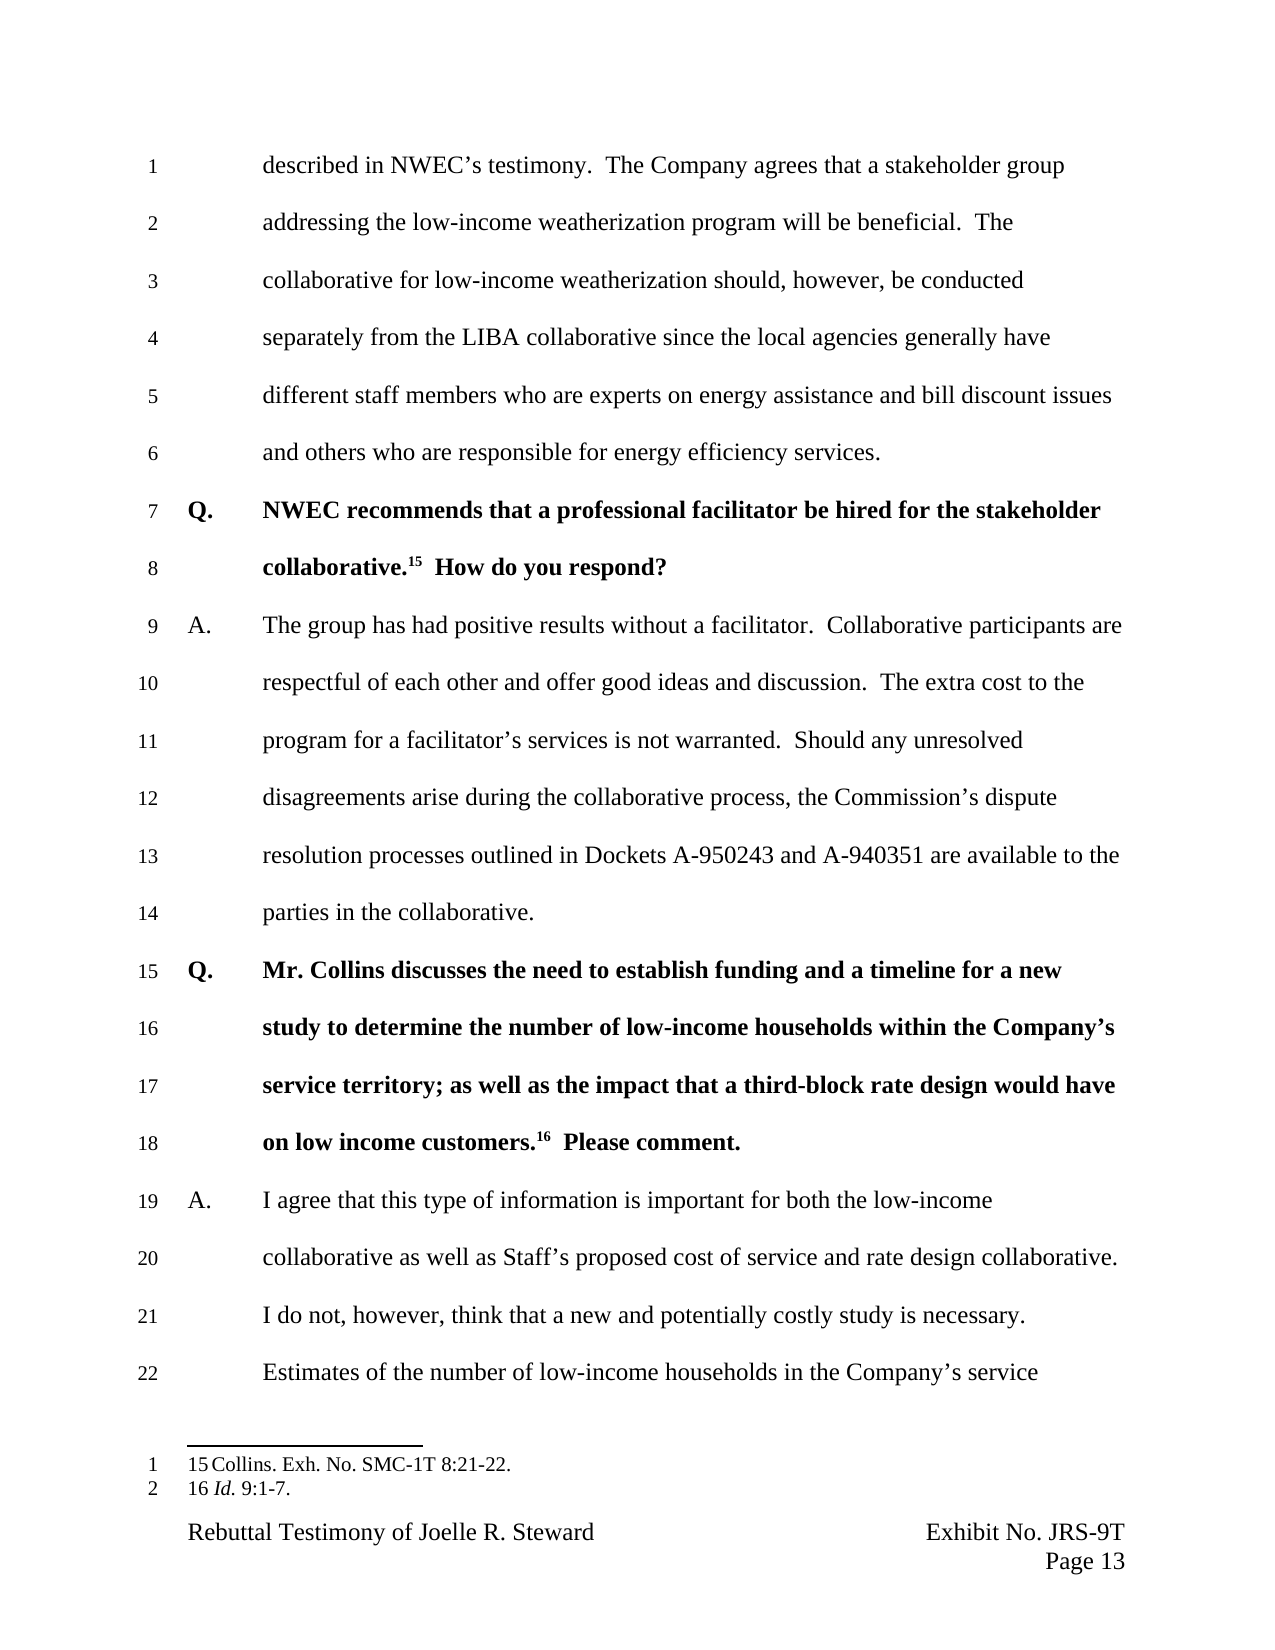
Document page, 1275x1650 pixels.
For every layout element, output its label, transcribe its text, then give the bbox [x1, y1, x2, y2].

text Q. NWEC recommends that a professional facilitator be hired for the stakeholder collaborative. How do you respond? [187, 495, 1125, 581]
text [187, 1185, 1125, 1386]
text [187, 150, 1125, 466]
text Q. Mr. Collins discusses the need to establish funding and a timeline for a new study to determine the number of low-income households within the Company’s service territory; as well as the impact that a third-block rate design would have on low income customers. Please comment. [187, 955, 1125, 1156]
text A. The group has had positive results without a facilitator. Collaborative participants are respectful of each other and offer good ideas and discussion. The extra cost to the program for a facilitator’s services is not warranted. Should any unresolved disagreements arise during the collaborative process, the Commission’s dispute resolution processes outlined in Dockets A-950243 and A-940351 are available to the parties in the collaborative. [187, 610, 1125, 926]
